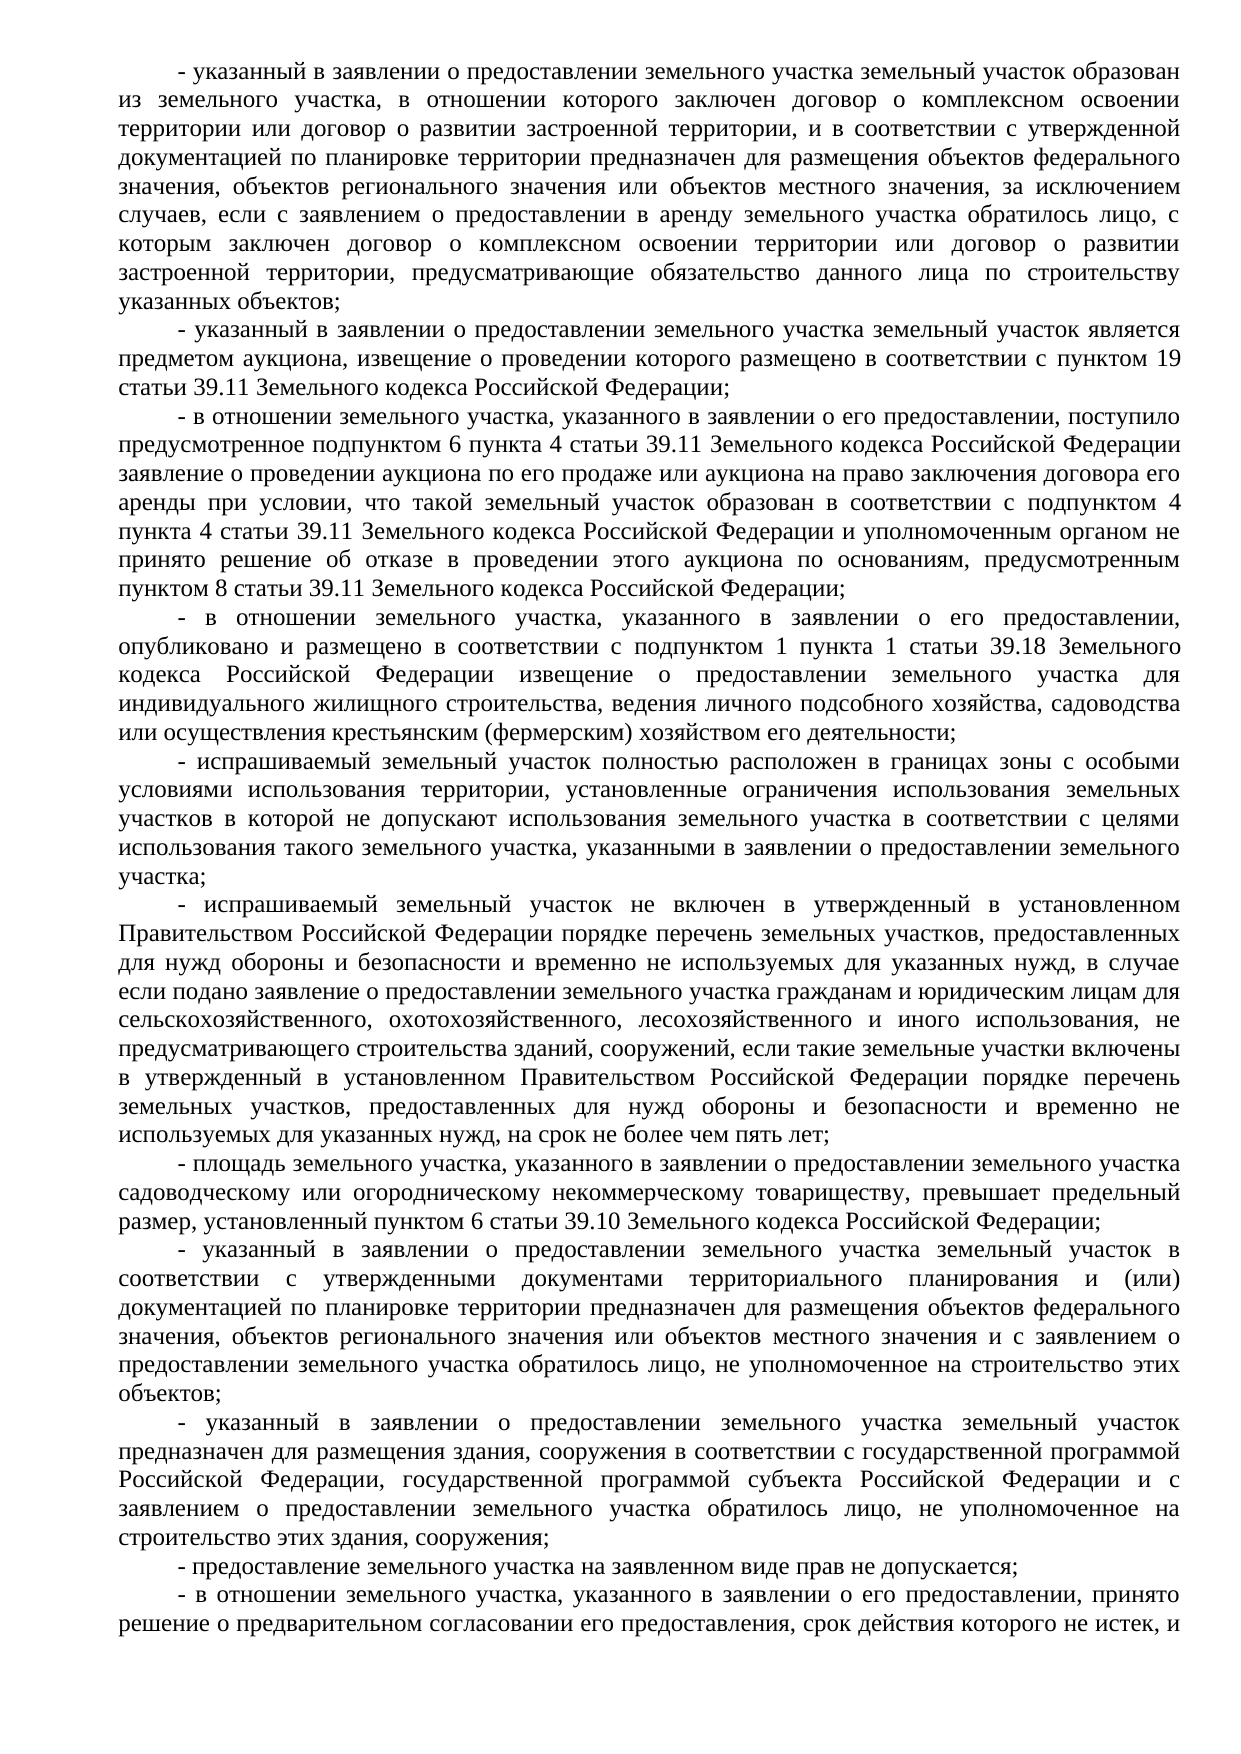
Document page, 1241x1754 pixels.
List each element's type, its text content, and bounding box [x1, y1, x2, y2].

text - предоставление земельного участка на заявленном виде прав не допускается; [118, 1551, 1181, 1579]
text - в отношении земельного участка, указанного в заявлении о его предоставлении, поступило предусмотренное подпунктом 6 пункта 4 статьи 39.11 Земельного кодекса Российской Федерации заявление о проведении аукциона по его продаже или аукциона на право заключения договора его аренды при условии, что такой земельный участок образован в соответствии с подпунктом 4 пункта 4 статьи 39.11 Земельного кодекса Российской Федерации и уполномоченным органом не принято решение об отказе в проведении этого аукциона по основаниям, предусмотренным пунктом 8 статьи 39.11 Земельного кодекса Российской Федерации; [118, 401, 1181, 602]
text - испрашиваемый земельный участок не включен в утвержденный в установленном Правительством Российской Федерации порядке перечень земельных участков, предоставленных для нужд обороны и безопасности и временно не используемых для указанных нужд, в случае если подано заявление о предоставлении земельного участка гражданам и юридическим лицам для сельскохозяйственного, охотохозяйственного, лесохозяйственного и иного использования, не предусматривающего строительства зданий, сооружений, если такие земельные участки включены в утвержденный в установленном Правительством Российской Федерации порядке перечень земельных участков, предоставленных для нужд обороны и безопасности и временно не используемых для указанных нужд, на срок не более чем пять лет; [118, 889, 1181, 1148]
text - указанный в заявлении о предоставлении земельного участка земельный участок является предметом аукциона, извещение о проведении которого размещено в соответствии с пунктом 19 статьи 39.11 Земельного кодекса Российской Федерации; [118, 314, 1181, 401]
text - площадь земельного участка, указанного в заявлении о предоставлении земельного участка садоводческому или огородническому некоммерческому товариществу, превышает предельный размер, установленный пунктом 6 статьи 39.10 Земельного кодекса Российской Федерации; [118, 1148, 1181, 1234]
text - указанный в заявлении о предоставлении земельного участка земельный участок в соответствии с утвержденными документами территориального планирования и (или) документацией по планировке территории предназначен для размещения объектов федерального значения, объектов регионального значения или объектов местного значения и с заявлением о предоставлении земельного участка обратилось лицо, не уполномоченное на строительство этих объектов; [118, 1234, 1181, 1407]
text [118, 1579, 1181, 1637]
text - указанный в заявлении о предоставлении земельного участка земельный участок образован из земельного участка, в отношении которого заключен договор о комплексном освоении территории или договор о развитии застроенной территории, и в соответствии с утвержденной документацией по планировке территории предназначен для размещения объектов федерального значения, объектов регионального значения или объектов местного значения, за исключением случаев, если с заявлением о предоставлении в аренду земельного участка обратилось лицо, с которым заключен договор о комплексном освоении территории или договор о развитии застроенной территории, предусматривающие обязательство данного лица по строительству указанных объектов; [118, 56, 1181, 314]
text - указанный в заявлении о предоставлении земельного участка земельный участок предназначен для размещения здания, сооружения в соответствии с государственной программой Российской Федерации, государственной программой субъекта Российской Федерации и с заявлением о предоставлении земельного участка обратилось лицо, не уполномоченное на строительство этих здания, сооружения; [118, 1407, 1181, 1551]
text - испрашиваемый земельный участок полностью расположен в границах зоны с особыми условиями использования территории, установленные ограничения использования земельных участков в которой не допускают использования земельного участка в соответствии с целями использования такого земельного участка, указанными в заявлении о предоставлении земельного участка; [118, 746, 1181, 889]
text - в отношении земельного участка, указанного в заявлении о его предоставлении, опубликовано и размещено в соответствии с подпунктом 1 пункта 1 статьи 39.18 Земельного кодекса Российской Федерации извещение о предоставлении земельного участка для индивидуального жилищного строительства, ведения личного подсобного хозяйства, садоводства или осуществления крестьянским (фермерским) хозяйством его деятельности; [118, 602, 1181, 746]
